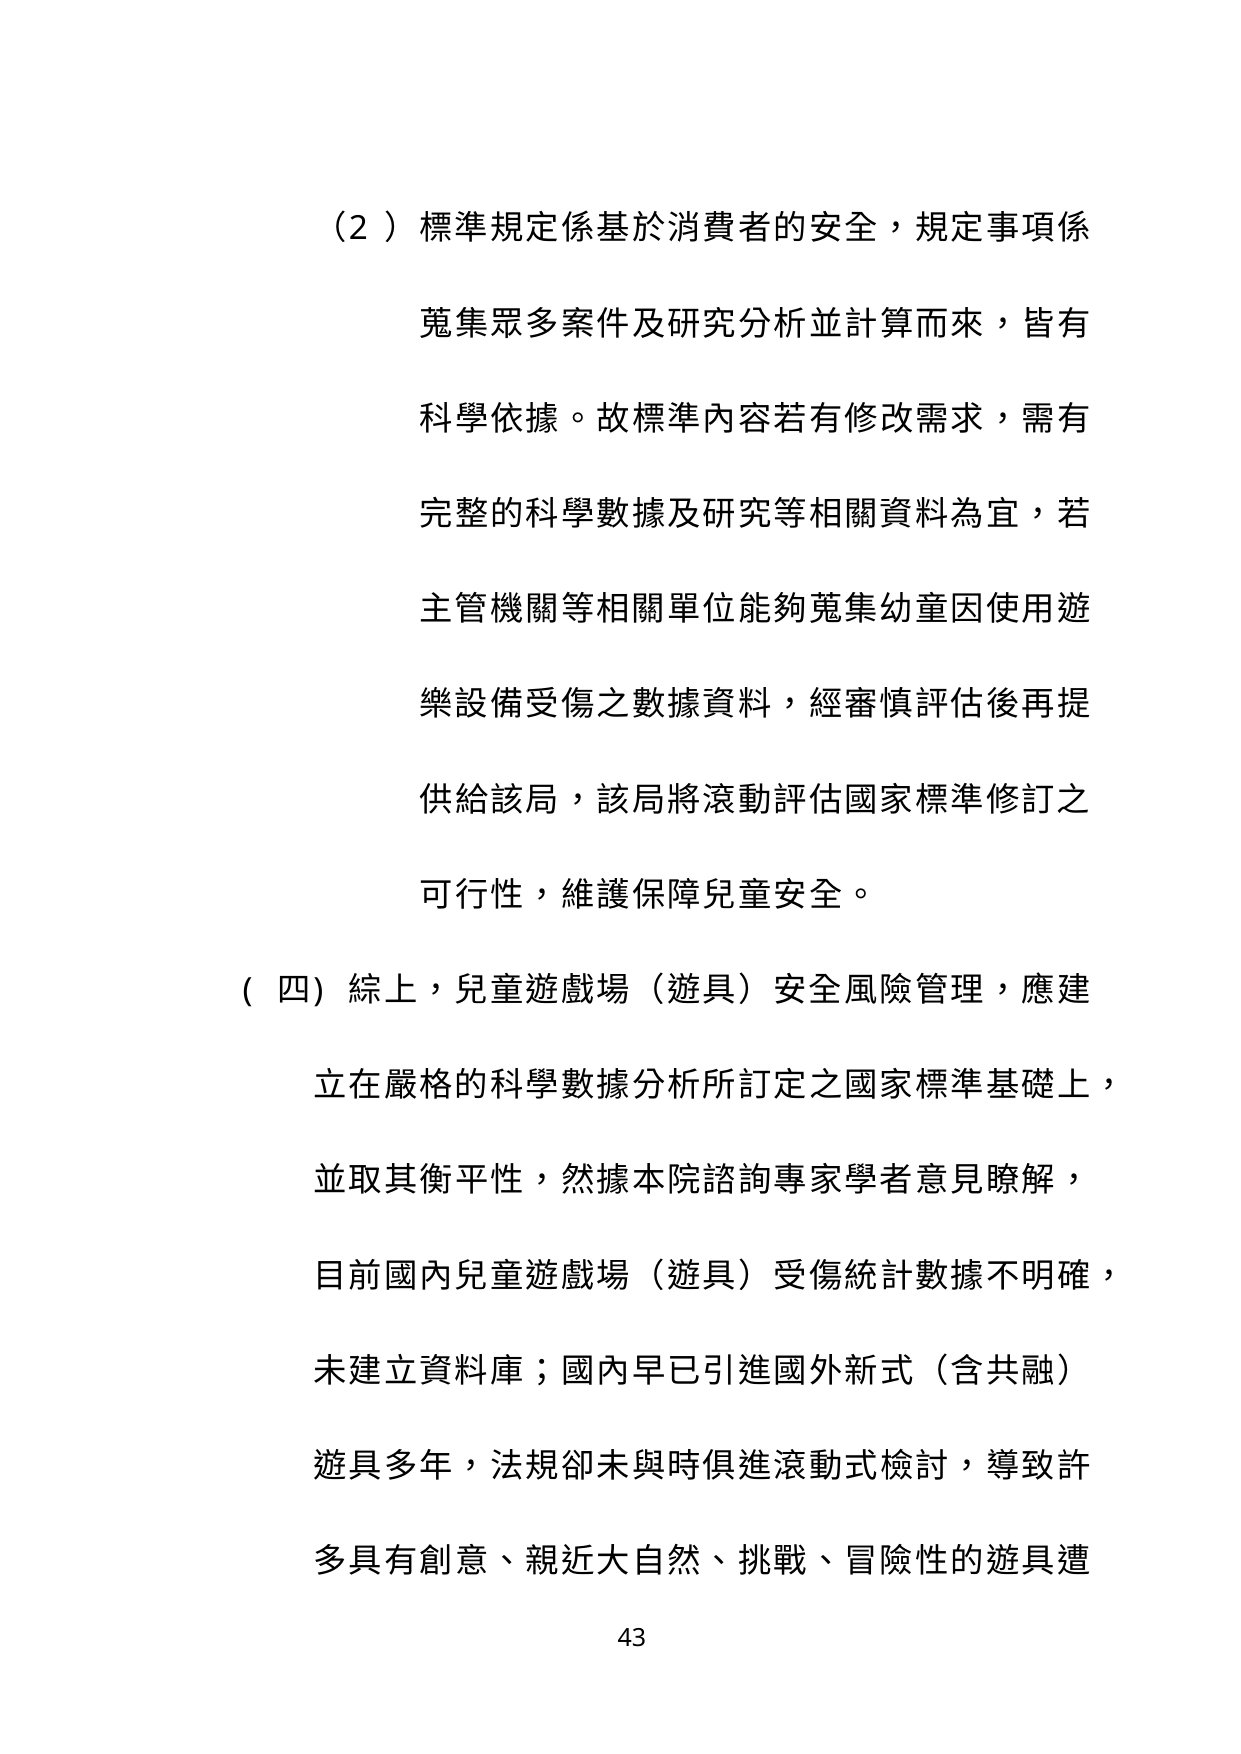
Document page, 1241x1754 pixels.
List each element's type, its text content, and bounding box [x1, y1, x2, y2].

subtitle 標準規定係基於消費者的安全，規定事項係蒐集眾多案件及研究分析並計算而來，皆有科學依據。故標準內容若有修改需求，需有完整的科學數據及研究等相關資料為宜，若主管機關等相關單位能夠蒐集幼童因使用遊樂設備受傷之數據資料，經審慎評估後再提供給該局，該局將滾動評估國家標準修訂之可行性，維護保障兒童安全。 [296, 178, 1092, 939]
